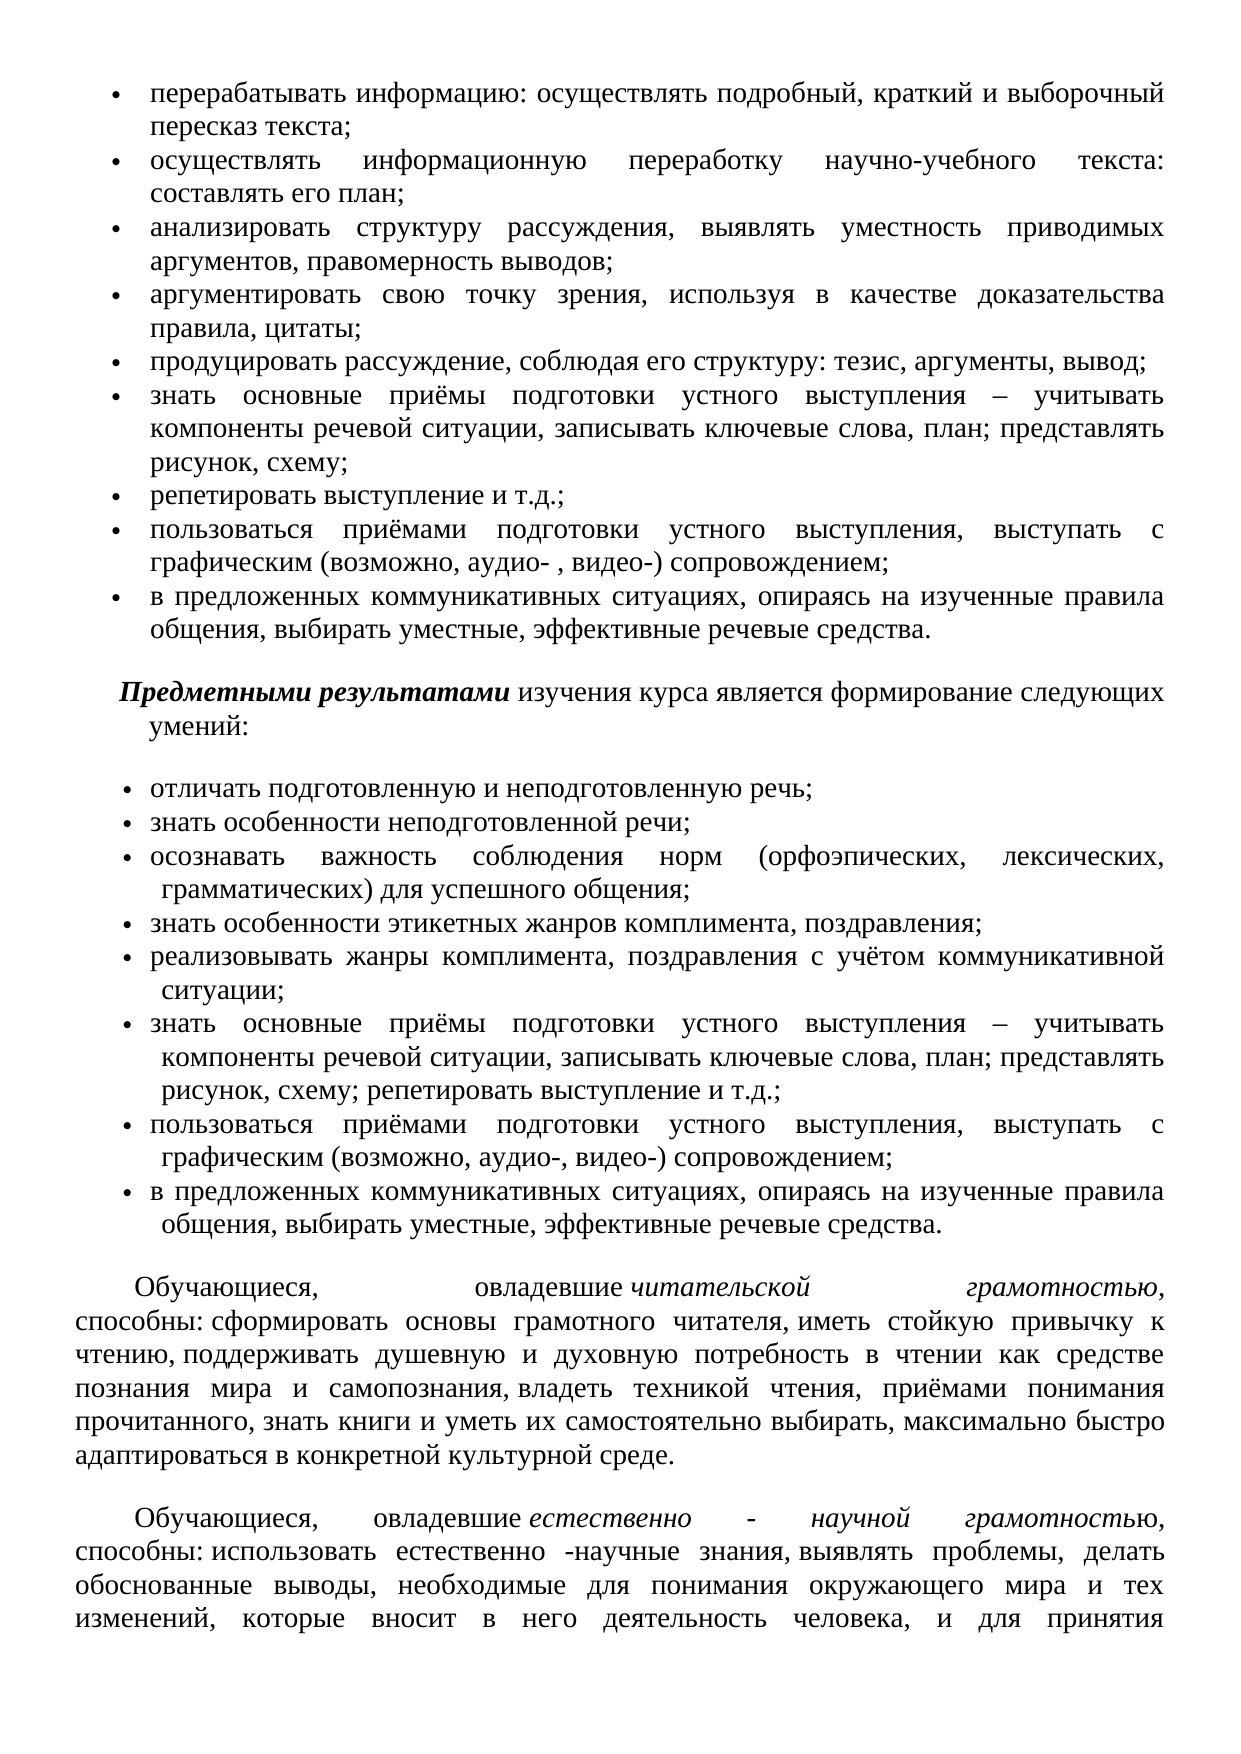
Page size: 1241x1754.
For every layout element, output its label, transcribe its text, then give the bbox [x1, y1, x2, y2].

list в предложенных коммуникативных ситуациях, опираясь на изученные правила общения, выбирать уместные, эффективные речевые средства. [112, 578, 1165, 645]
list отличать подготовленную и неподготовленную речь; [123, 771, 1165, 804]
list репетировать выступление и т.д.; [112, 477, 1165, 511]
list знать особенности этикетных жанров комплимента, поздравления; [123, 905, 1165, 938]
list анализировать структуру рассуждения, выявлять уместность приводимых аргументов, правомерность выводов; [112, 209, 1165, 276]
text Обучающиеся, овладевшие читательской грамотностью, способны: сформировать основы грамотного читателя, иметь стойкую привычку к чтению, поддерживать душевную и духовную потребность в чтении как средстве познания мира и самопознания, владеть техникой чтения, приёмами понимания прочитанного, знать книги и уметь их самостоятельно выбирать, максимально быстро адаптироваться в конкретной культурной среде. [75, 1269, 1165, 1471]
text Предметными результатами изучения курса является формирование следующих умений: [119, 674, 1165, 741]
list осуществлять информационную переработку научно-учебного текста: составлять его план; [112, 142, 1165, 209]
list знать основные приёмы подготовки устного выступления – учитывать компоненты речевой ситуации, записывать ключевые слова, план; представлять рисунок, схему; репетировать выступление и т.д.; [123, 1005, 1165, 1106]
list пользоваться приёмами подготовки устного выступления, выступать с графическим (возможно, аудио-, видео-) сопровождением; [123, 1106, 1165, 1173]
list в предложенных коммуникативных ситуациях, опираясь на изученные правила общения, выбирать уместные, эффективные речевые средства. [123, 1173, 1165, 1240]
list реализовывать жанры комплимента, поздравления с учётом коммуникативной ситуации; [123, 938, 1165, 1005]
list знать особенности неподготовленной речи; [123, 804, 1165, 838]
list продуцировать рассуждение, соблюдая его структуру: тезис, аргументы, вывод; [112, 343, 1165, 377]
list знать основные приёмы подготовки устного выступления – учитывать компоненты речевой ситуации, записывать ключевые слова, план; представлять рисунок, схему; [112, 377, 1165, 477]
list аргументировать свою точку зрения, используя в качестве доказательства правила, цитаты; [112, 276, 1165, 343]
list перерабатывать информацию: осуществлять подробный, краткий и выборочный пересказ текста; [112, 75, 1165, 142]
list пользоваться приёмами подготовки устного выступления, выступать с графическим (возможно, аудио- , видео-) сопровождением; [112, 511, 1165, 578]
list осознавать важность соблюдения норм (орфоэпических, лексических, грамматических) для успешного общения; [123, 838, 1165, 905]
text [75, 1500, 1165, 1634]
